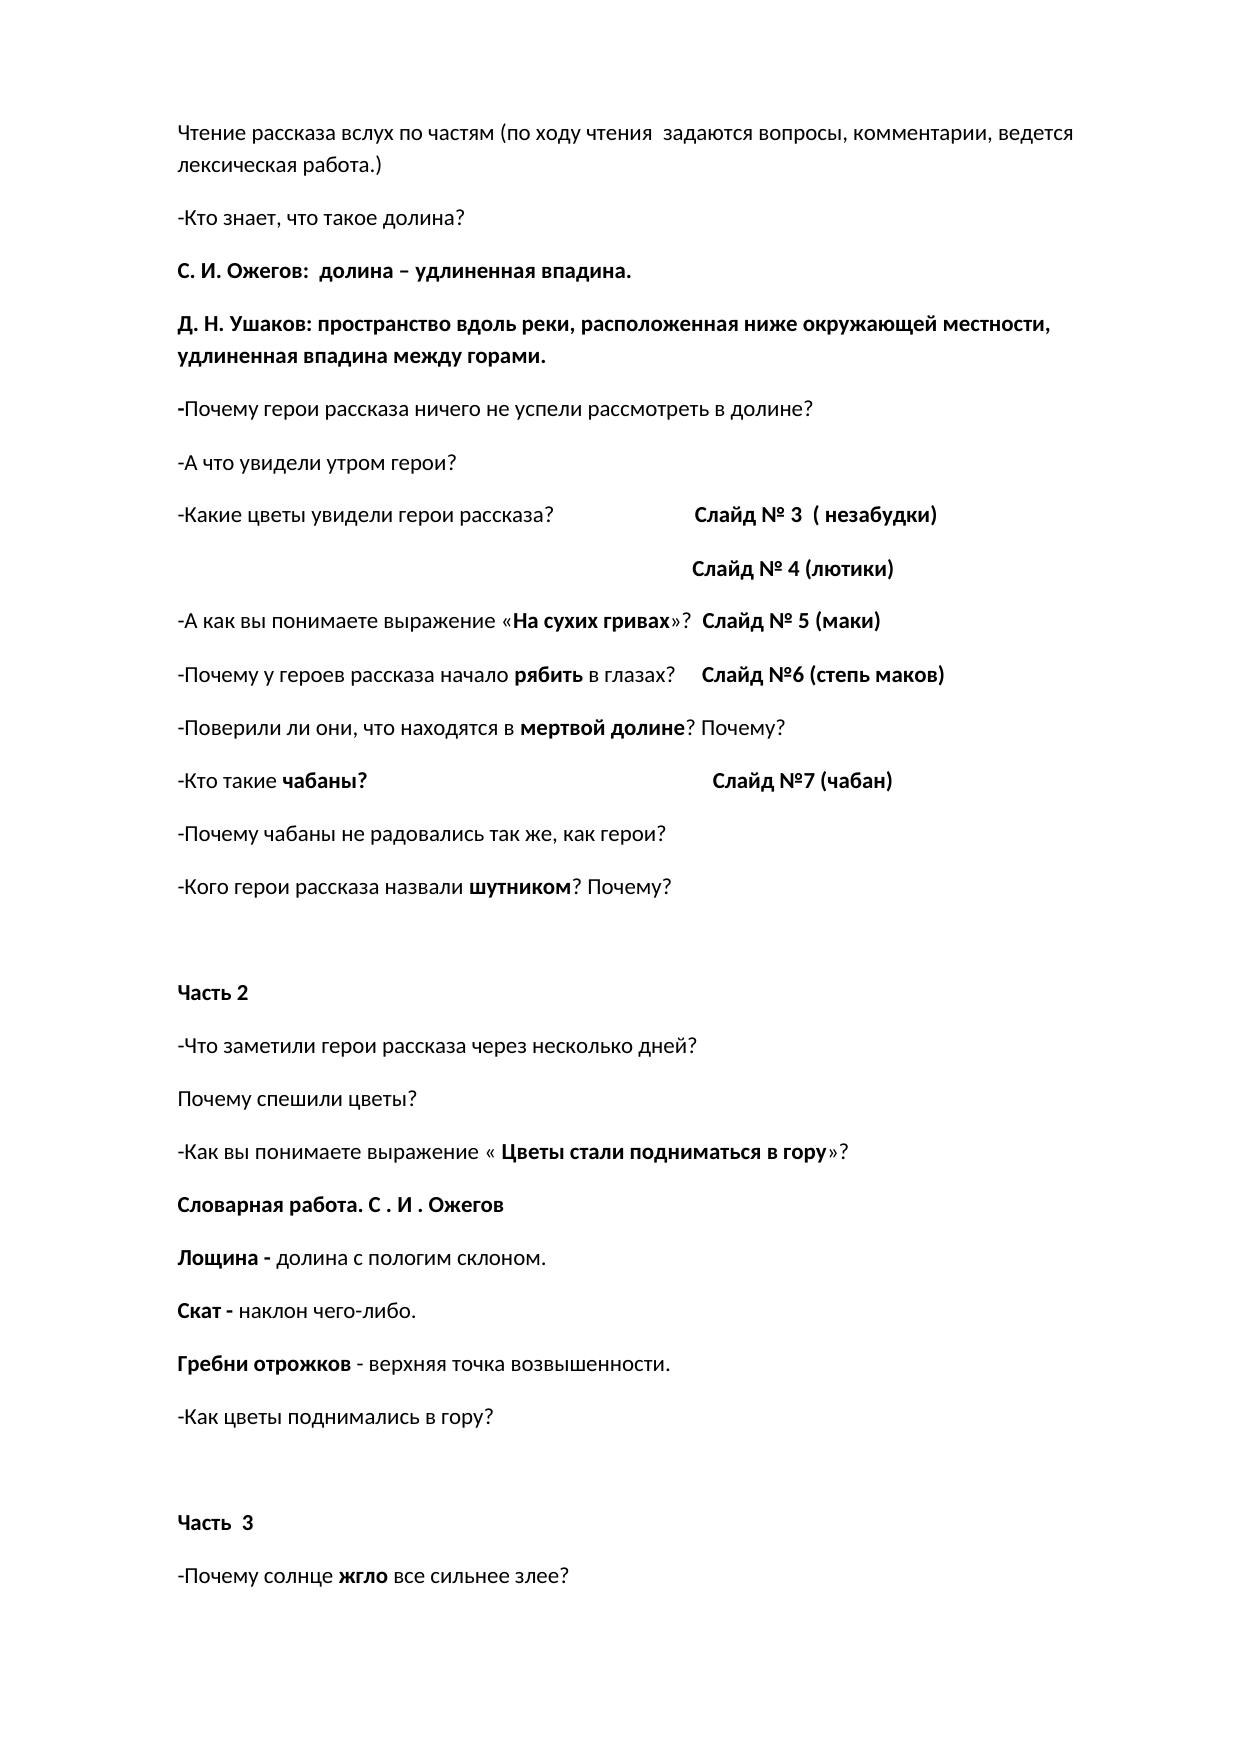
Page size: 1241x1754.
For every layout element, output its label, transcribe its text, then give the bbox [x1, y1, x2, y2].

text -А что увидели утром герои? [177, 448, 1152, 476]
text Слайд № 4 (лютики) [177, 554, 1152, 582]
text -Почему чабаны не радовались так же, как герои? [177, 819, 1152, 847]
text -Почему герои рассказа ничего не успели рассмотреть в долине? [177, 394, 1152, 423]
text -Почему солнце жгло все сильнее злее? [177, 1561, 1152, 1589]
text Лощина - долина с пологим склоном. [177, 1243, 1152, 1271]
text Гребни отрожков - верхняя точка возвышенности. [177, 1349, 1152, 1377]
text Часть 3 [177, 1508, 1152, 1536]
text -Кто знает, что такое долина? [177, 203, 1152, 231]
text Часть 2 [177, 978, 1152, 1006]
text -Почему у героев рассказа начало рябить в глазах? Слайд №6 (степь маков) [177, 660, 1152, 688]
text -Кто такие чабаны? Слайд №7 (чабан) [177, 766, 1152, 794]
text -Как вы понимаете выражение « Цветы стали подниматься в гору»? [177, 1137, 1152, 1165]
text -Какие цветы увидели герои рассказа? Слайд № 3 ( незабудки) [177, 501, 1152, 529]
text -Поверили ли они, что находятся в мертвой долине? Почему? [177, 713, 1152, 741]
text Почему спешили цветы? [177, 1084, 1152, 1112]
text Д. Н. Ушаков: пространство вдоль реки, расположенная ниже окружающей местности, удлиненная впадина между горами. [177, 309, 1152, 369]
text -А как вы понимаете выражение «На сухих гривах»? Слайд № 5 (маки) [177, 607, 1152, 635]
text Чтение рассказа вслух по частям (по ходу чтения задаются вопросы, комментарии, ведется лексическая работа.) [177, 118, 1152, 178]
text -Кого герои рассказа назвали шутником? Почему? [177, 872, 1152, 900]
text -Что заметили герои рассказа через несколько дней? [177, 1031, 1152, 1059]
text -Как цветы поднимались в гору? [177, 1402, 1152, 1430]
text Словарная работа. С . И . Ожегов [177, 1190, 1152, 1218]
text Скат - наклон чего-либо. [177, 1296, 1152, 1324]
text С. И. Ожегов: долина – удлиненная впадина. [177, 256, 1152, 284]
